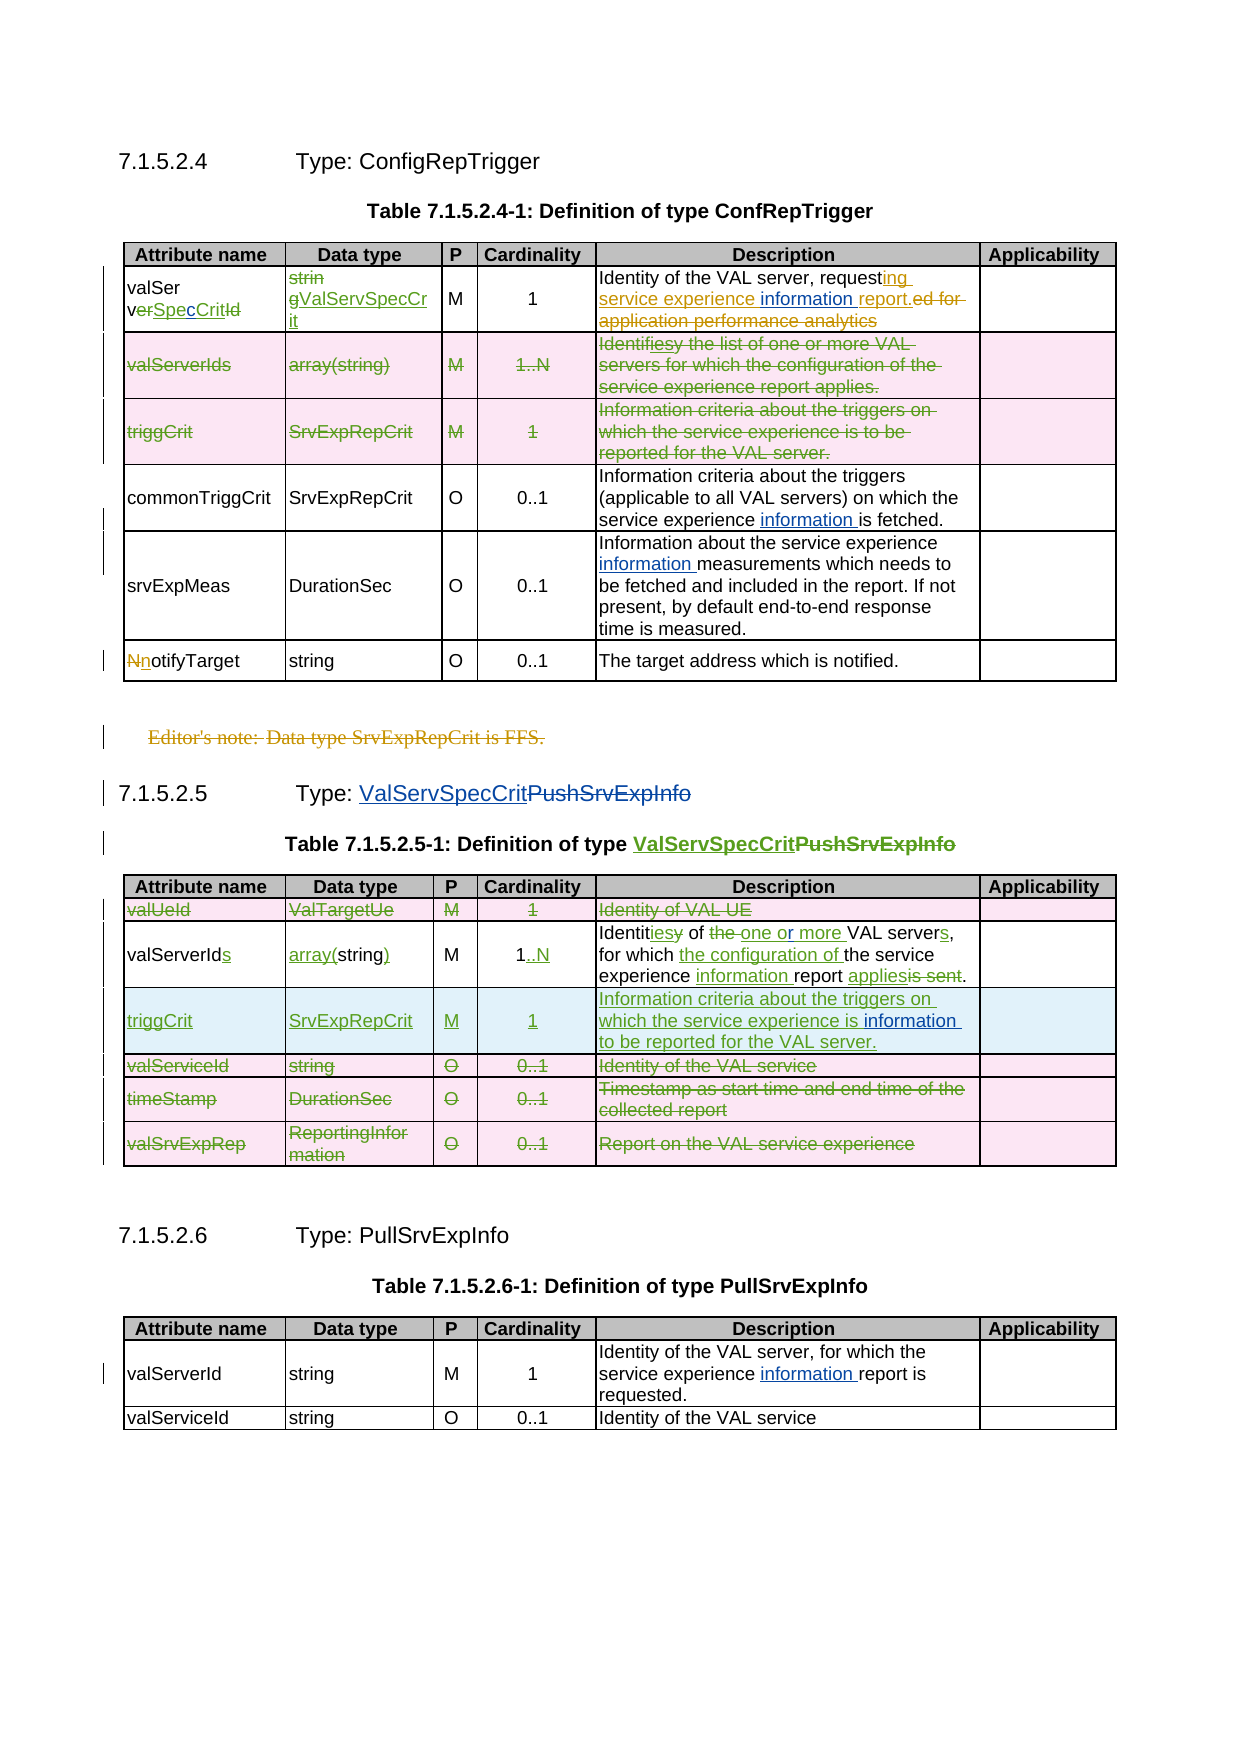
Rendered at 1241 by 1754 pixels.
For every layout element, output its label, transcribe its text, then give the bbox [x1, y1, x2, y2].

table_header Attribute name [125, 243, 285, 265]
table_cell M [434, 922, 477, 987]
table_header Description [597, 876, 979, 897]
table_cell [981, 267, 1115, 331]
table_cell M [443, 267, 477, 331]
table_cell [981, 532, 1115, 639]
table_cell 1 [478, 922, 595, 987]
table_cell Identit of VAL server, for which the service experience report . [597, 922, 979, 987]
table_cell [981, 1407, 1115, 1429]
table_cell valServerId [125, 1341, 285, 1406]
table_cell valServerId [125, 922, 285, 987]
table_cell DurationSec [286, 532, 441, 639]
table_cell [981, 1341, 1115, 1406]
table_cell string [286, 641, 441, 680]
table_cell string [286, 1407, 433, 1429]
table_cell [286, 267, 441, 331]
table_cell M [434, 1341, 477, 1406]
table_cell 0..1 [478, 1407, 595, 1429]
table_header Applicability [981, 876, 1115, 897]
table_cell O [434, 1407, 477, 1429]
table_cell O [443, 641, 477, 680]
table_cell 0..1 [478, 532, 595, 639]
table_header Cardinality [478, 876, 595, 897]
table_header P [443, 243, 477, 265]
table_cell srvExpMeas [125, 532, 285, 639]
table_header Attribute name [125, 1318, 285, 1339]
table_header Description [597, 243, 979, 265]
table_cell valServ [125, 267, 285, 331]
table_cell [981, 922, 1115, 987]
table_header P [434, 876, 477, 897]
table_header Cardinality [478, 1318, 595, 1339]
table_cell string [286, 1341, 433, 1406]
table_header Cardinality [478, 243, 595, 265]
subtitle 7.1.5.2.5 Type: [118, 780, 1122, 806]
table_header Data type [286, 876, 433, 897]
table_cell 0..1 [478, 465, 595, 530]
table_header P [434, 1318, 477, 1339]
table_cell O [443, 465, 477, 530]
text Table 7.1.5.2.5-1: Definition of type [118, 831, 1122, 855]
text Table 7.1.5.2.6-1: Definition of type PullSrvExpInfo [118, 1273, 1122, 1297]
table_header Data type [286, 243, 441, 265]
table_cell Information about the service experience measurements which needs to be fetched and included in the report. If not present, by default end-to-end response time is measured. [597, 532, 979, 639]
table_cell Identity of the VAL service [597, 1407, 979, 1429]
table_cell Information criteria about the triggers (applicable to all VAL servers) on which the service experience is fetched. [597, 465, 979, 530]
subtitle 7.1.5.2.6 Type: PullSrvExpInfo [118, 1222, 1122, 1248]
table_header Attribute name [125, 876, 285, 897]
table_cell [981, 465, 1115, 530]
table_cell O [443, 532, 477, 639]
text Table 7.1.5.2.4-1: Definition of type ConfRepTrigger [118, 199, 1122, 223]
table_header Data type [286, 1318, 433, 1339]
table_header Description [597, 1318, 979, 1339]
table_cell otifyTarget [125, 641, 285, 680]
table_cell Identity of the VAL server, for which the service experience report is requested. [597, 1341, 979, 1406]
table_header Applicability [981, 1318, 1115, 1339]
table_cell 0..1 [478, 641, 595, 680]
table_cell 1 [478, 1341, 595, 1406]
table_cell The target address which is notified. [597, 641, 979, 680]
subtitle 7.1.5.2.4 Type: ConfigRepTrigger [118, 148, 1122, 174]
table_cell string [286, 922, 433, 987]
table_cell [981, 641, 1115, 680]
table_header Applicability [981, 243, 1115, 265]
table_cell SrvExpRepCrit [286, 465, 441, 530]
table_cell commonTriggCrit [125, 465, 285, 530]
table_cell 1 [478, 267, 595, 331]
table_cell Identity of the VAL server, request [597, 267, 979, 331]
table_cell valServiceId [125, 1407, 285, 1429]
